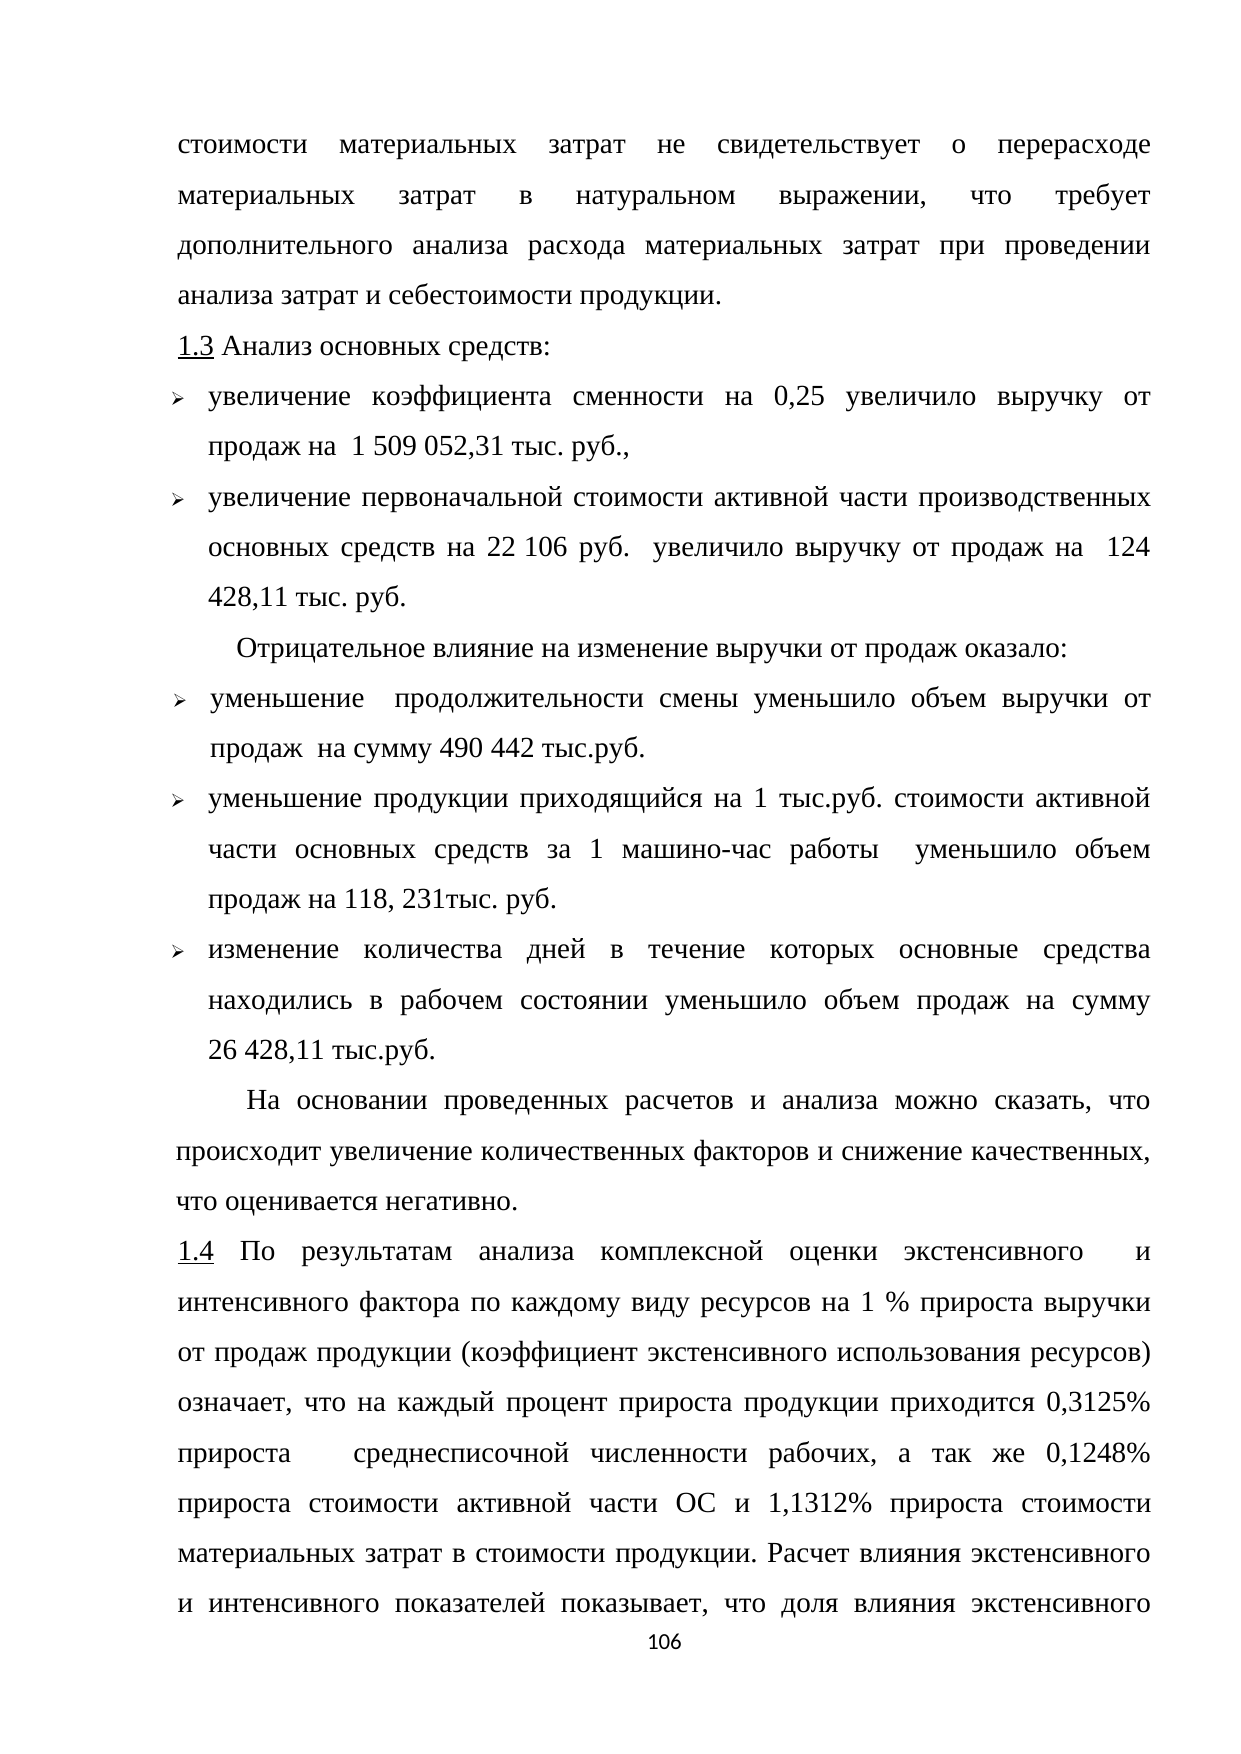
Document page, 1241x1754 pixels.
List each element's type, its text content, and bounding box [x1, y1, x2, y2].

list увеличение первоначальной стоимости активной части производственных основных средств на 22 106 руб. увеличило выручку от продаж на 124 428,11 тыс. руб. [170, 479, 1152, 613]
text На основании проведенных расчетов и анализа можно сказать, что происходит увеличение количественных факторов и снижение качественных, что оценивается негативно. [176, 1082, 1152, 1217]
list увеличение коэффициента сменности на 0,25 увеличило выручку от продаж на 1 509 052,31 тыс. руб., [170, 378, 1152, 462]
list уменьшение продолжительности смены уменьшило объем выручки от продаж на сумму 490 442 тыс.руб. [172, 680, 1152, 764]
list изменение количества дней в течение которых основные средства находились в рабочем состоянии уменьшило объем продаж на сумму 26 428,11 тыс.руб. [170, 932, 1152, 1066]
text 1.3 Анализ основных средств: [177, 328, 1152, 361]
list уменьшение продукции приходящийся на 1 тыс.руб. стоимости активной части основных средств за 1 машино-час работы уменьшило объем продаж на 118, 231тыс. руб. [170, 781, 1152, 915]
text Отрицательное влияние на изменение выручки от продаж оказало: [177, 630, 1152, 663]
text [177, 127, 1152, 311]
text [177, 1233, 1152, 1619]
